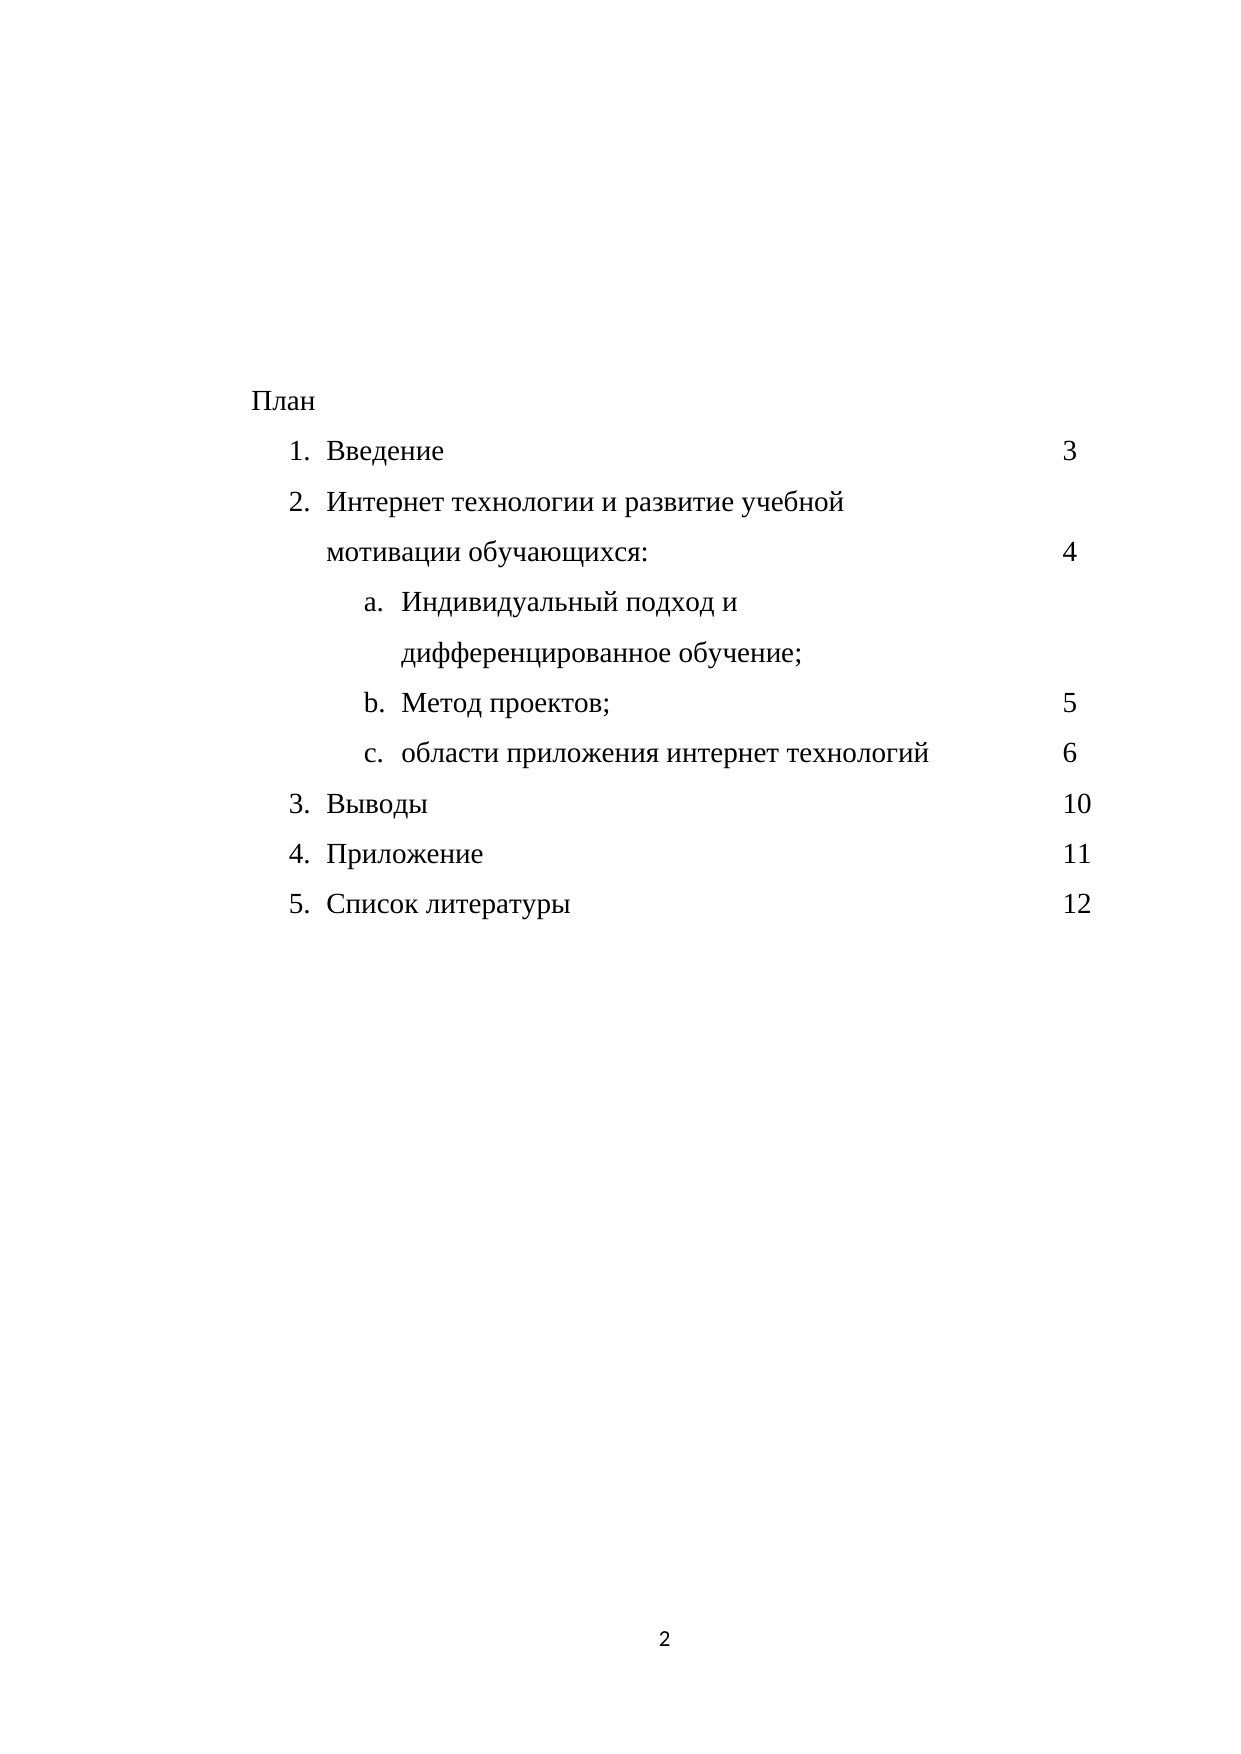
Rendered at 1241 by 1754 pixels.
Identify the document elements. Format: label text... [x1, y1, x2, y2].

list Приложение 11 [288, 836, 1152, 869]
list Выводы 10 [288, 786, 1152, 819]
list Интернет технологии и развитие учебной [288, 484, 1152, 517]
list Список литературы 12 [288, 886, 1152, 920]
list мотивации обучающихся: 4 [326, 534, 1152, 568]
list Индивидуальный подход и [363, 584, 1152, 618]
text План [177, 383, 1152, 417]
list дифференцированное обучение; [401, 635, 1152, 668]
list Введение 3 [288, 433, 1152, 467]
list Метод проектов; 5 [363, 685, 1152, 719]
list области приложения интернет технологий 6 [363, 735, 1152, 769]
